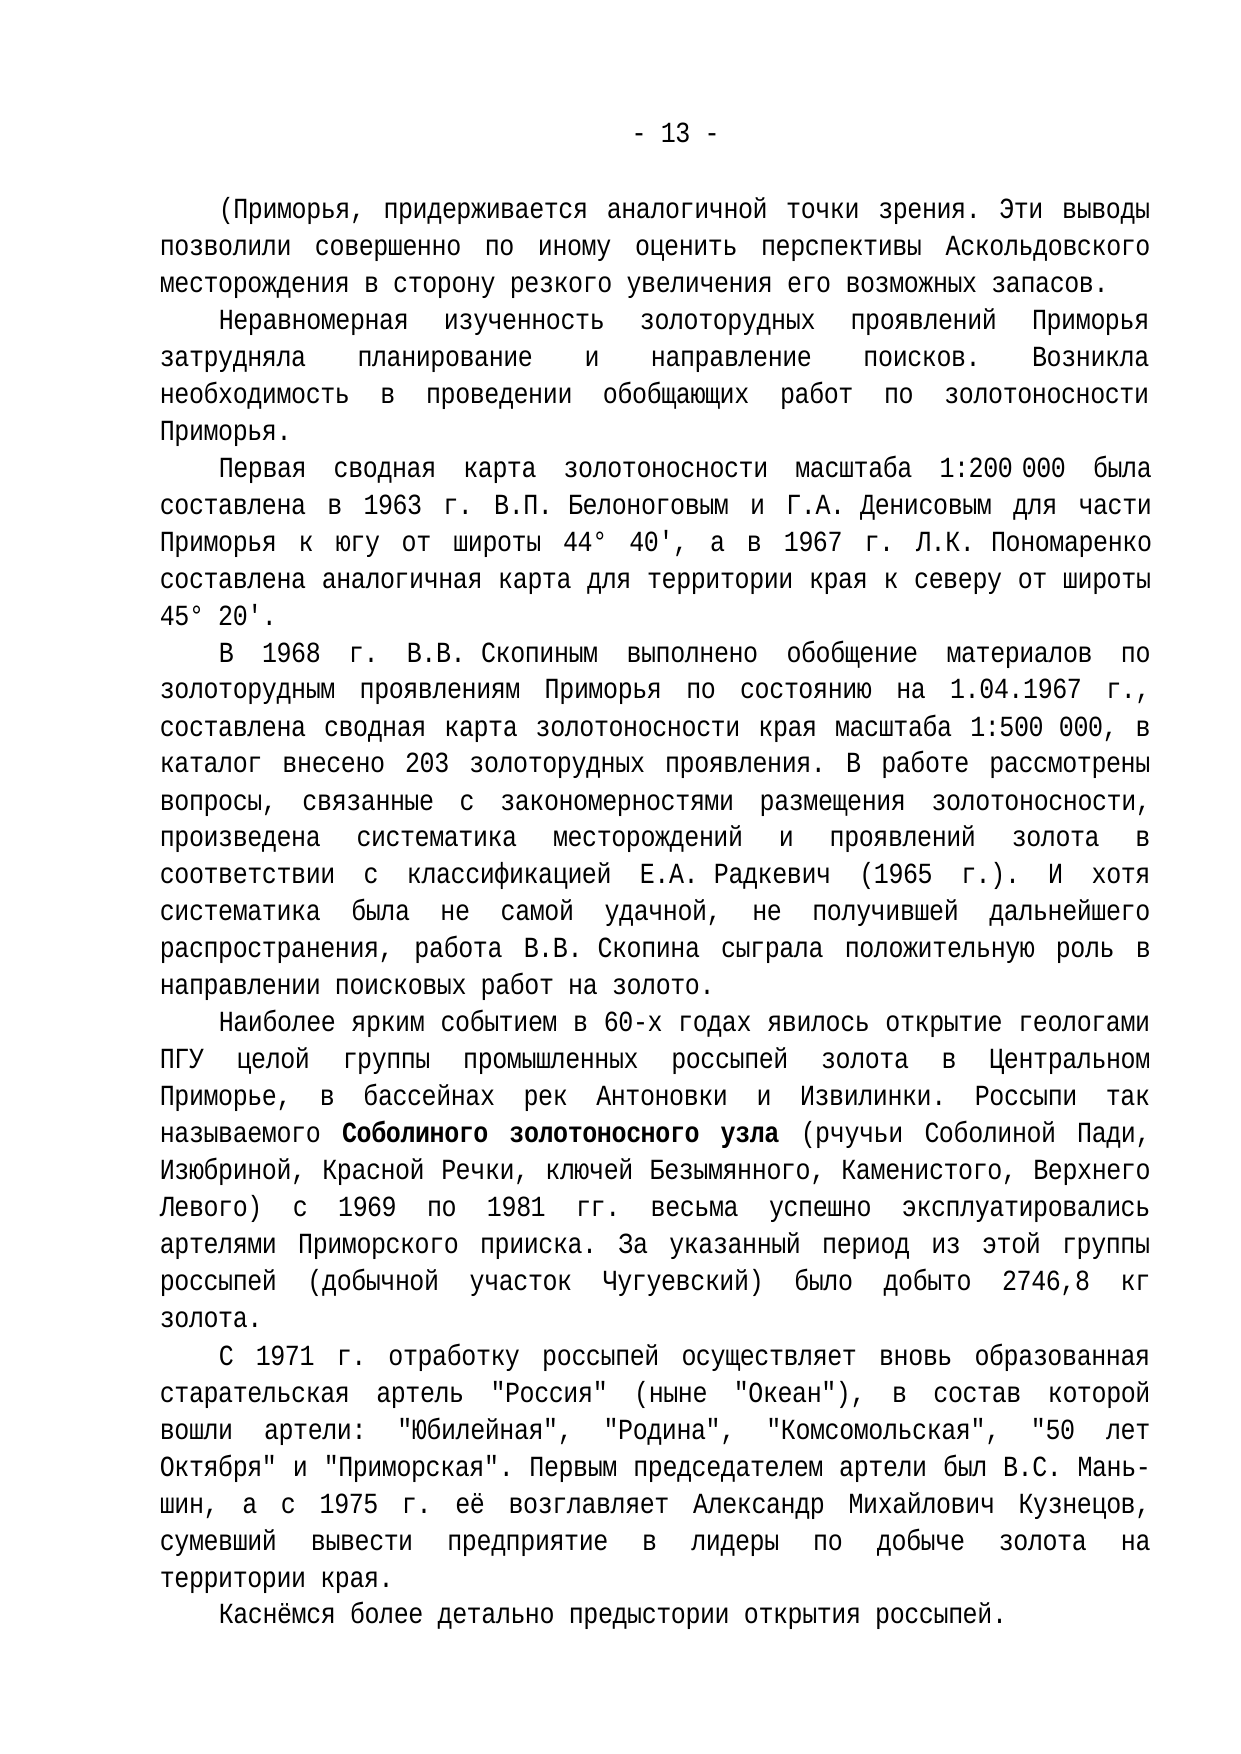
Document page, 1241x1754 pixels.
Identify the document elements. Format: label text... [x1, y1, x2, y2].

text С 1971 г. отработку россыпей осуществляет вновь образованная старательская артель "Россия" (ныне "Океан"), в состав которой вошли артели: "Юбилейная", "Родина", "Комсомольская", "50 лет Октября" и "Приморская". Первым председателем артели был В.С. Мань-шин, а с 1975 г. её возглавляет Александр Михайлович Кузнецов, сумевший вывести предприятие в лидеры по добыче золота на территории края. [159, 1336, 1151, 1594]
text - 13 - [159, 118, 1133, 151]
text Первая сводная карта золотоносности масштаба 1:200 000 была составлена в 1963 г. В.П. Белоноговым и Г.А. Денисовым для части Приморья к югу от широты 44° 40', а в 1967 г. Л.К. Пономаренко составлена аналогичная карта для территории края к северу от широты 45° 20'. [159, 447, 1152, 632]
text (Приморья, придерживается аналогичной точки зрения. Эти выводы позволили совершенно по иному оценить перспективы Аскольдовского месторождения в сторону резкого увеличения его возможных запасов. [159, 189, 1150, 299]
text В 1968 г. В.В. Скопиным выполнено обобщение материалов по золоторудным проявлениям Приморья по состоянию на 1.04.1967 г., составлена сводная карта золотоносности края масштаба 1:500 000, в каталог внесено 203 золоторудных проявления. В работе рассмотрены вопросы, связанные с закономерностями размещения золотоносности, произведена систематика месторождений и проявлений золота в соответствии с классификацией Е.А. Радкевич (1965 г.). И хотя систематика была не самой удачной, не получившей дальнейшего распространения, работа В.В. Скопина сыграла положительную роль в направлении поисковых работ на золото. [159, 632, 1151, 1002]
text Каснёмся более детально предыстории открытия россыпей. [159, 1594, 1152, 1631]
text Наиболее ярким событием в 60-х годах явилось открытие геологами ПГУ целой группы промышленных россыпей золота в Центральном Приморье, в бассейнах рек Антоновки и Извилинки. Россыпи так называемого Соболиного золотоносного узла (рчучьи Соболиной Пади, Изюбриной, Красной Речки, ключей Безымянного, Каменистого, Верхнего Левого) с 1969 по 1981 гг. весьма успешно эксплуатировались артелями Приморского прииска. За указанный период из этой группы россыпей (добычной участок Чугуевский) было добыто 2746,8 кг золота. [159, 1002, 1151, 1335]
text Неравномерная изученность золоторудных проявлений Приморья затрудняла планирование и направление поисков. Возникла необходимость в проведении обобщающих работ по золотоносности Приморья. [159, 299, 1149, 447]
